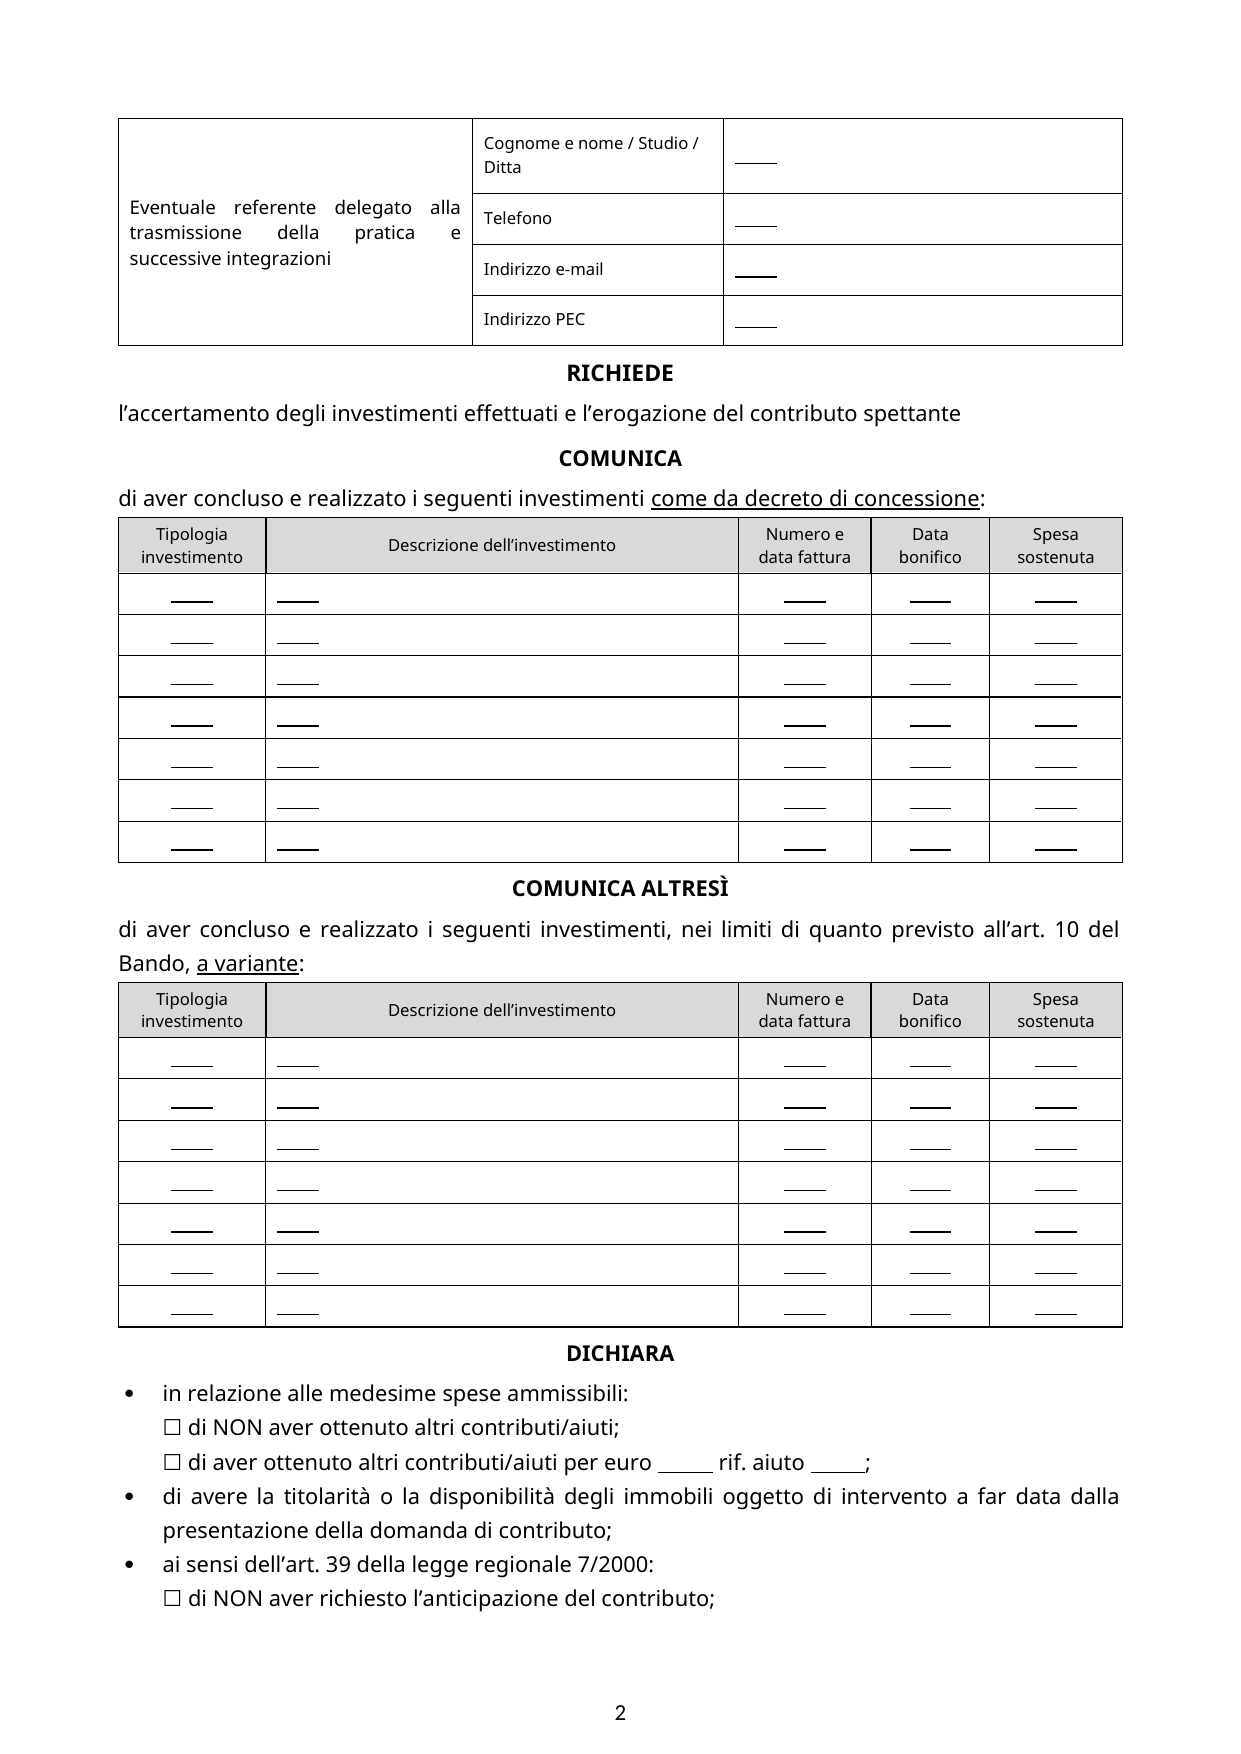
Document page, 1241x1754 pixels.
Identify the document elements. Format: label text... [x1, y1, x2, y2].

table_cell [119, 574, 265, 614]
table_cell [266, 698, 738, 738]
table_cell [872, 656, 989, 696]
table_cell [739, 739, 871, 779]
table_cell [739, 615, 871, 655]
table_cell [990, 1120, 1122, 1161]
table_cell [119, 615, 265, 655]
table_header Descrizione dell’investimento [267, 518, 738, 572]
table_cell [266, 1162, 738, 1202]
table_cell [739, 1162, 871, 1202]
text RICHIEDE [118, 357, 1122, 388]
text di aver concluso e realizzato i seguenti investimenti come da decreto di concessione: [118, 483, 1122, 513]
table_cell [872, 780, 989, 821]
table_cell [119, 1245, 265, 1285]
table_header Cognome e nome / Studio / Ditta [473, 119, 723, 193]
table_cell [739, 574, 871, 614]
table_cell Indirizzo PEC [473, 296, 723, 345]
table_cell [119, 1038, 265, 1078]
table_cell [266, 1038, 738, 1078]
table_cell [990, 1244, 1122, 1285]
table_cell [872, 1204, 989, 1244]
table_cell [990, 821, 1122, 862]
table_cell [266, 1286, 738, 1326]
table_cell [739, 1204, 871, 1244]
table_header Data bonifico [872, 983, 989, 1037]
table_header Spesa sostenuta [990, 518, 1122, 572]
table_cell [872, 1286, 989, 1326]
table_cell [724, 296, 1122, 345]
table_cell [119, 739, 265, 779]
table_cell [990, 1078, 1122, 1120]
table_cell [119, 1204, 265, 1244]
table_cell [990, 696, 1122, 738]
table_cell [266, 822, 738, 862]
table_cell [119, 1162, 265, 1202]
table_cell [990, 1161, 1122, 1202]
table_cell [872, 822, 989, 862]
text COMUNICA [118, 443, 1122, 473]
table_cell [990, 655, 1122, 696]
table_cell [119, 780, 265, 821]
table_cell [872, 1245, 989, 1285]
table_cell [872, 698, 989, 738]
table_cell [872, 739, 989, 779]
table_cell [119, 1121, 265, 1161]
table_header Eventuale referente delegato alla trasmissione della pratica e successive integrazioni [119, 119, 472, 345]
table_cell [266, 1079, 738, 1120]
table_cell [119, 656, 265, 696]
table_header Tipologia investimento [119, 518, 265, 572]
text di aver concluso e realizzato i seguenti investimenti, nei limiti di quanto previsto all’art. 10 del Bando, a variante: [118, 913, 1122, 977]
table_cell Telefono [473, 194, 723, 244]
table_cell [990, 1203, 1122, 1244]
table_header Data bonifico [872, 518, 989, 572]
table_cell [872, 615, 989, 655]
table_cell [119, 698, 265, 738]
text l’accertamento degli investimenti effettuati e l’erogazione del contributo spettante [118, 398, 1122, 428]
text DICHIARA [118, 1338, 1122, 1368]
table_cell [119, 822, 265, 862]
table_cell [266, 656, 738, 696]
table_cell [266, 574, 738, 614]
table_cell [266, 1121, 738, 1161]
table_cell [266, 1204, 738, 1244]
table_cell [990, 614, 1122, 655]
table_cell [724, 194, 1122, 244]
table_header [724, 119, 1122, 193]
table_cell [724, 245, 1122, 294]
table_cell [266, 780, 738, 821]
table_header Spesa sostenuta [990, 983, 1122, 1037]
table_cell [872, 1162, 989, 1202]
table_header Numero e data fattura [739, 518, 870, 572]
list ai sensi dell’art. 39 della legge regionale 7/2000: [125, 1549, 1122, 1579]
table_cell [119, 1079, 265, 1120]
table_cell [739, 780, 871, 821]
table_header Tipologia investimento [119, 983, 265, 1037]
table_cell Indirizzo e-mail [473, 245, 723, 294]
table_cell [739, 1245, 871, 1285]
table_cell [872, 1038, 989, 1078]
text di NON aver ottenuto altri contributi/aiuti; [162, 1412, 1122, 1442]
list in relazione alle medesime spese ammissibili: [125, 1378, 1122, 1408]
table_cell [739, 1121, 871, 1161]
table_cell [872, 1079, 989, 1120]
table_header Numero e data fattura [739, 983, 870, 1037]
table_cell [266, 615, 738, 655]
table_cell [266, 739, 738, 779]
table_cell [872, 1121, 989, 1161]
table_cell [990, 779, 1122, 821]
table_cell [990, 738, 1122, 779]
table_cell [739, 822, 871, 862]
table_cell [872, 574, 989, 614]
table_cell [739, 698, 871, 738]
text COMUNICA ALTRESÌ [118, 873, 1122, 903]
text di NON aver richiesto l’anticipazione del contributo; [162, 1583, 1122, 1613]
table_cell [739, 1079, 871, 1120]
table_cell [990, 573, 1122, 614]
table_header Descrizione dell’investimento [267, 983, 738, 1037]
table_cell [739, 1038, 871, 1078]
table_cell [266, 1245, 738, 1285]
list di avere la titolarità o la disponibilità degli immobili oggetto di intervento a far data dalla presentazione della domanda di contributo; [125, 1481, 1122, 1544]
table_cell [739, 1286, 871, 1326]
table_cell [119, 1286, 265, 1326]
table_cell [990, 1037, 1122, 1078]
text di aver ottenuto altri contributi/aiuti per euro rif. aiuto ; [162, 1446, 1122, 1476]
table_cell [990, 1285, 1122, 1326]
table_cell [739, 656, 871, 696]
